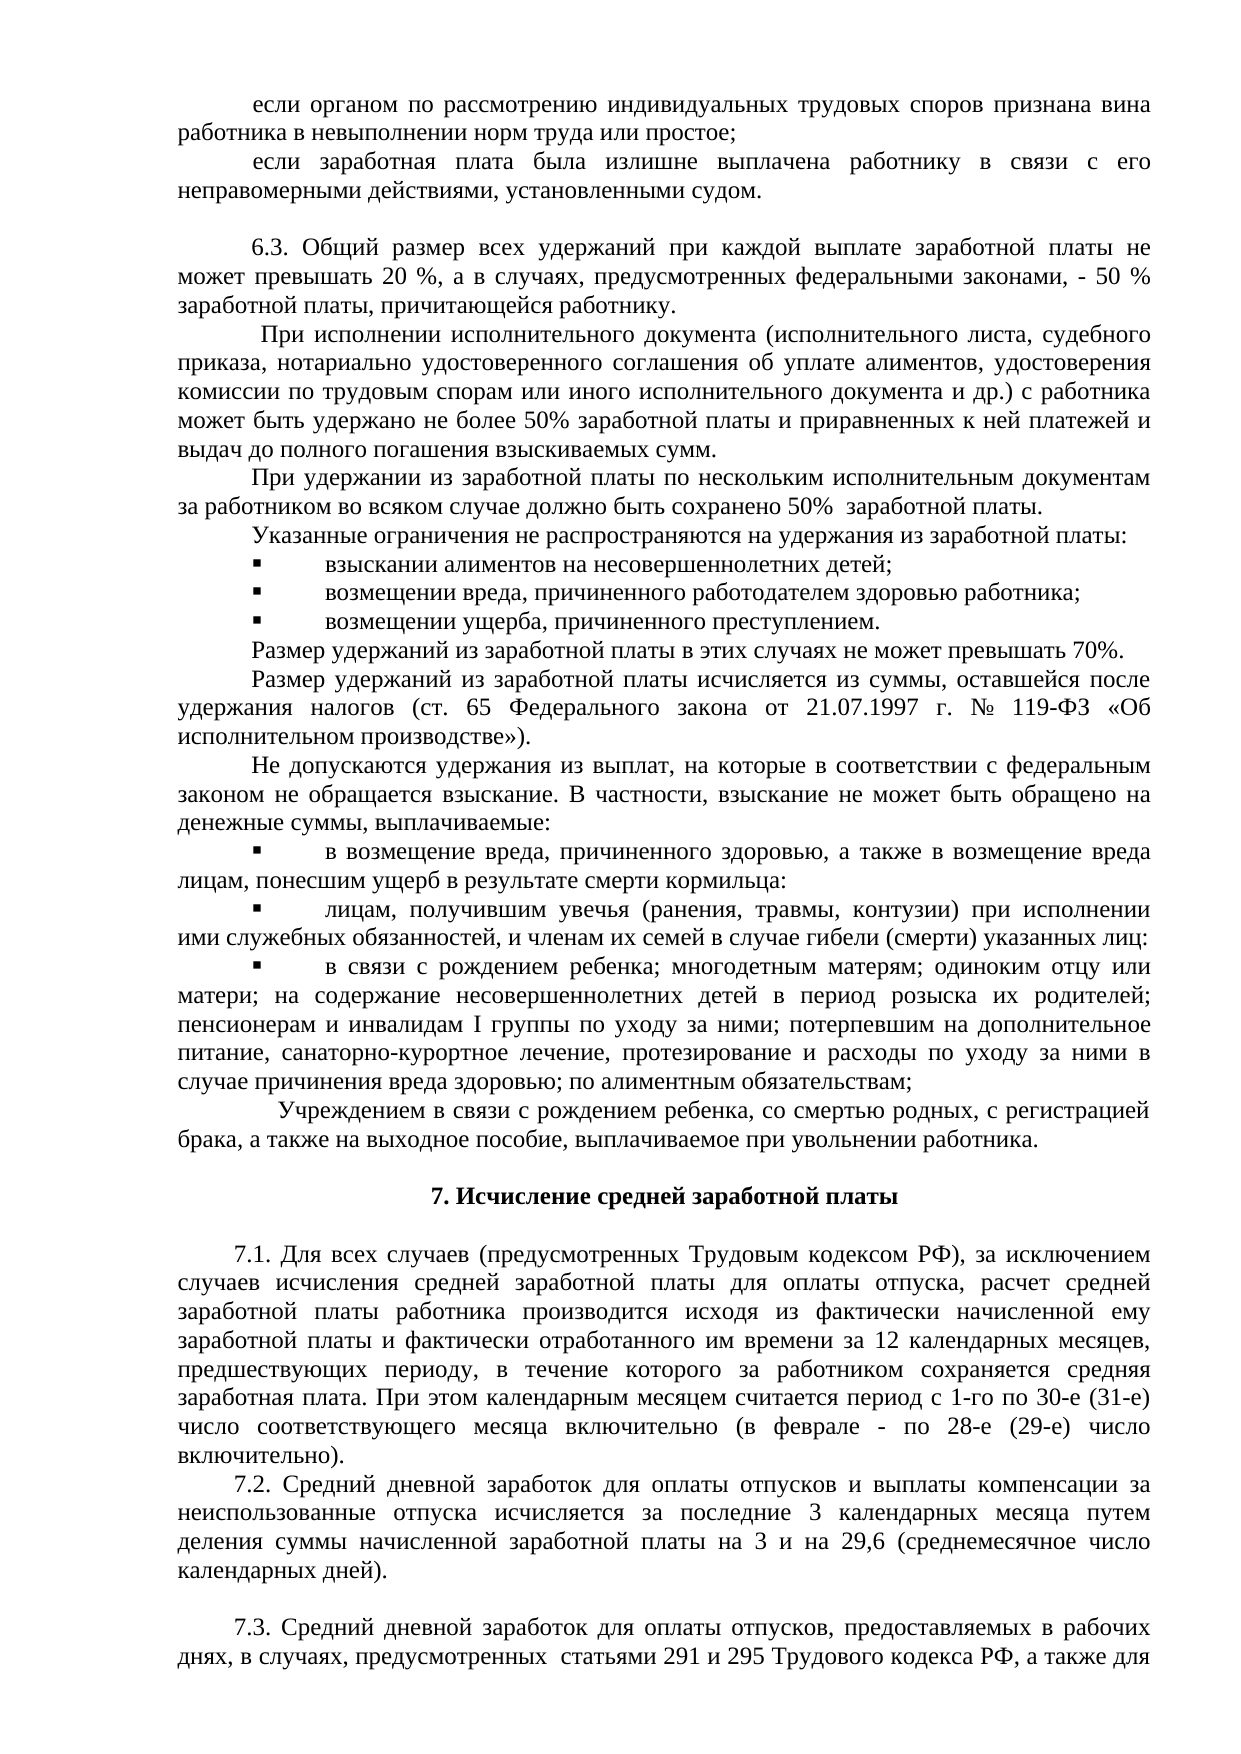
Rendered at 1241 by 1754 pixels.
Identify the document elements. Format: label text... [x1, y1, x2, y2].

text При исполнении исполнительного документа (исполнительного листа, судебного приказа, нотариально удостоверенного соглашения об уплате алиментов, удостоверения комиссии по трудовым спорам или иного исполнительного документа и др.) с работника может быть удержано не более 50% заработной платы и приравненных к ней платежей и выдач до полного погашения взыскиваемых сумм. [177, 319, 1152, 462]
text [177, 1612, 1152, 1670]
text Размер удержаний из заработной платы исчисляется из суммы, оставшейся после удержания налогов (ст. 65 Федерального закона от 21.07.1997 г. № 119-ФЗ «Об исполнительном производстве»). [177, 664, 1152, 750]
text 7.2. Средний дневной заработок для оплаты отпусков и выплаты компенсации за неиспользованные отпуска исчисляется за последние 3 календарных месяца путем деления суммы начисленной заработной платы на 3 и на 29,6 (среднемесячное число календарных дней). [177, 1469, 1152, 1584]
list в связи с рождением ребенка; многодетным матерям; одиноким отцу или матери; на содержание несовершеннолетних детей в период розыска их родителей; пенсионерам и инвалидам I группы по уходу за ними; потерпевшим на дополнительное питание, санаторно-курортное лечение, протезирование и расходы по уходу за ними в случае причинения вреда здоровью; по алиментным обязательствам; [177, 951, 1152, 1095]
list взыскании алиментов на несовершеннолетних детей; [177, 549, 1152, 577]
list возмещении вреда, причиненного работодателем здоровью работника; [177, 577, 1152, 606]
list в возмещение вреда, причиненного здоровью, а также в возмещение вреда лицам, понесшим ущерб в результате смерти кормильца: [177, 836, 1152, 894]
text если заработная плата была излишне выплачена работнику в связи с его неправомерными действиями, установленными судом. [177, 146, 1152, 204]
text 7.1. Для всех случаев (предусмотренных Трудовым кодексом РФ), за исключением случаев исчисления средней заработной платы для оплаты отпуска, расчет средней заработной платы работника производится исходя из фактически начисленной ему заработной платы и фактически отработанного им времени за 12 календарных месяцев, предшествующих периоду, в течение которого за работником сохраняется средняя заработная плата. При этом календарным месяцем считается период с 1-го по 30-е (31-е) число соответствующего месяца включительно (в феврале - по 28-е (29-е) число включительно). [177, 1239, 1152, 1469]
list лицам, получившим увечья (ранения, травмы, контузии) при исполнении ими служебных обязанностей, и членам их семей в случае гибели (смерти) указанных лиц: [177, 894, 1152, 951]
text Размер удержаний из заработной платы в этих случаях не может превышать 70%. [177, 635, 1152, 664]
list возмещении ущерба, причиненного преступлением. [177, 606, 1152, 635]
text 7. Исчисление средней заработной платы [177, 1181, 1152, 1210]
text если органом по рассмотрению индивидуальных трудовых споров признана вина работника в невыполнении норм труда или простое; [177, 89, 1152, 146]
text Не допускаются удержания из выплат, на которые в соответствии с федеральным законом не обращается взыскание. В частности, взыскание не может быть обращено на денежные суммы, выплачиваемые: [177, 750, 1152, 836]
text 6.3. Общий размер всех удержаний при каждой выплате заработной платы не может превышать 20 %, а в случаях, предусмотренных федеральными законами, - 50 % заработной платы, причитающейся работнику. [177, 232, 1152, 319]
text Учреждением в связи с рождением ребенка, со смертью родных, с регистрацией брака, а также на выходное пособие, выплачиваемое при увольнении работника. [177, 1095, 1152, 1152]
text Указанные ограничения не распространяются на удержания из заработной платы: [177, 520, 1152, 549]
text При удержании из заработной платы по нескольким исполнительным документам за работником во всяком случае должно быть сохранено 50% заработной платы. [177, 462, 1152, 520]
